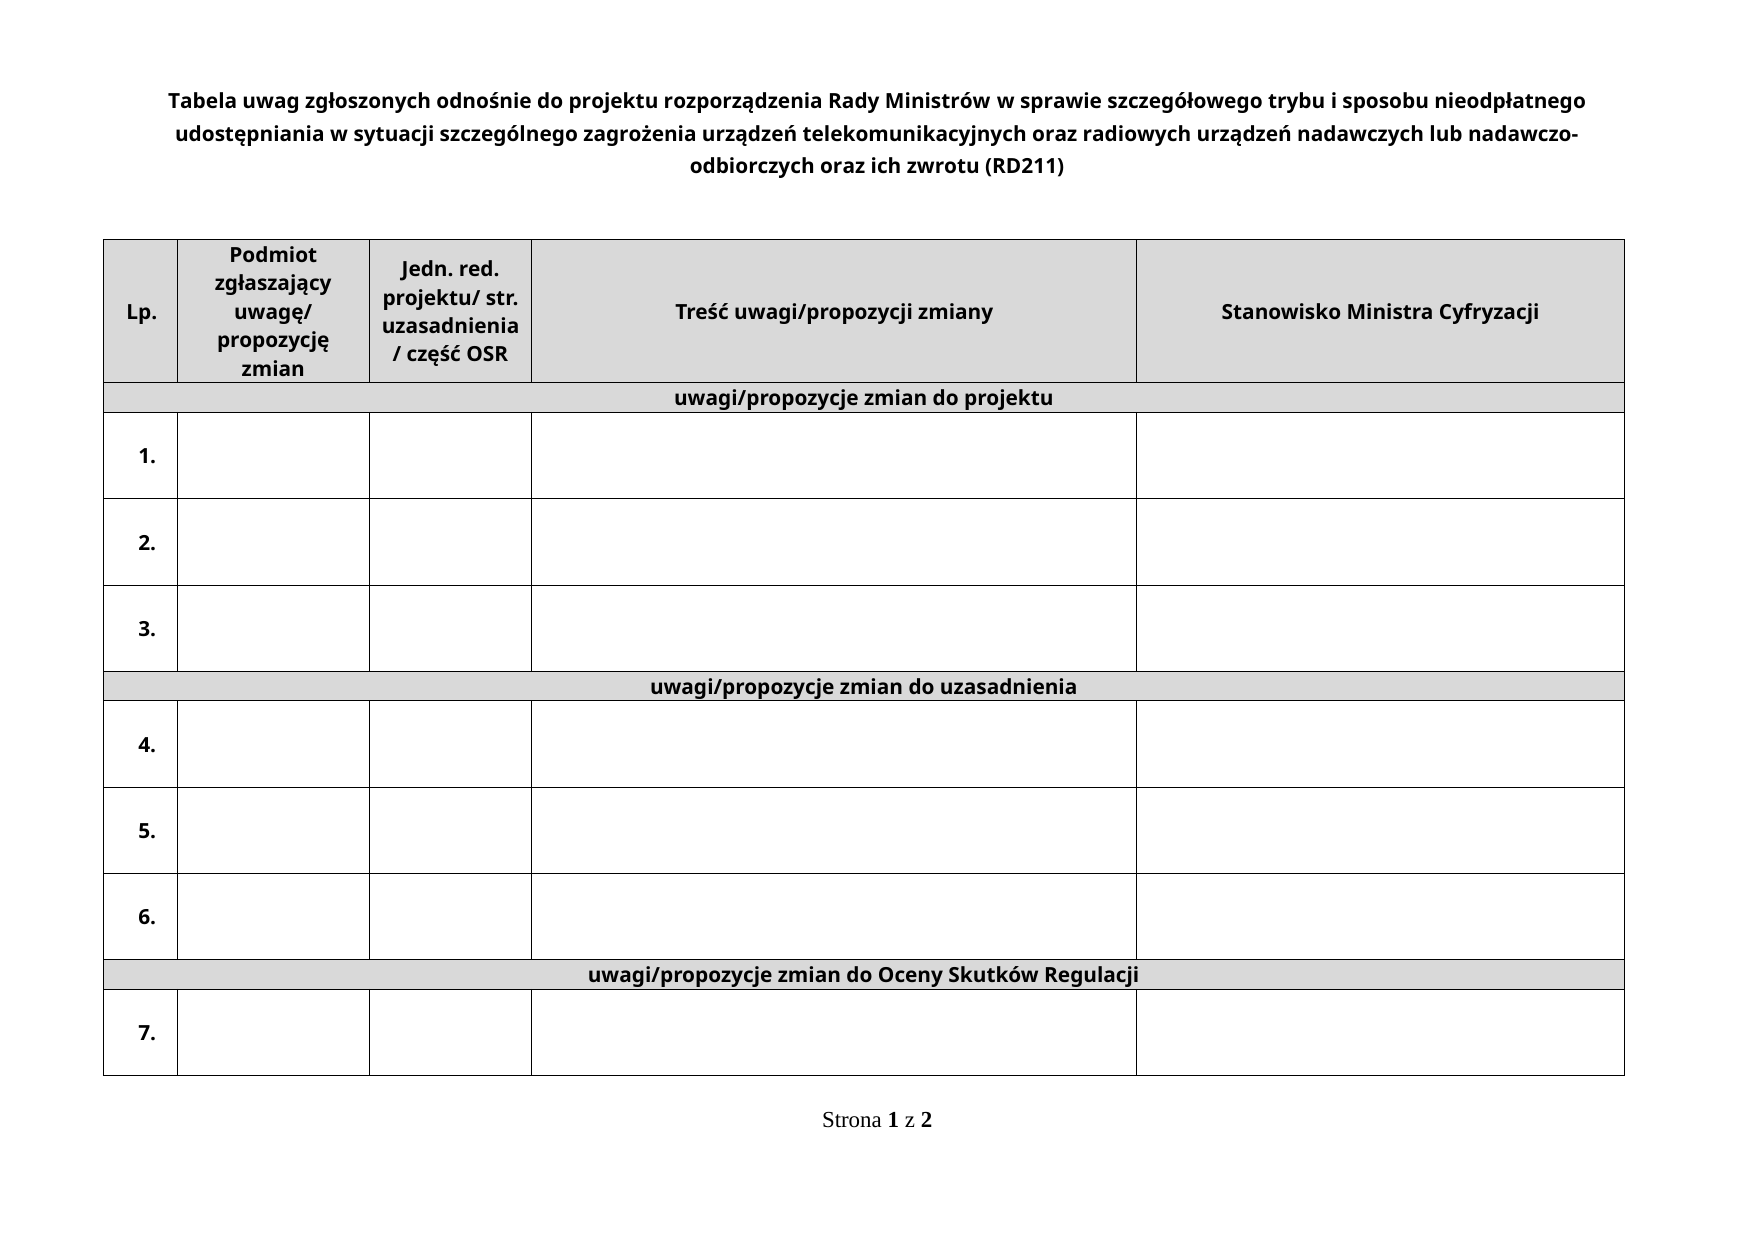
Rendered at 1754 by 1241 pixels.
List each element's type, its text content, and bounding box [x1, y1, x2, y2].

table_header Lp. [104, 240, 177, 382]
table_header Jedn. red. projektu/ str. uzasadnienia/ część OSR [370, 240, 531, 382]
table_cell [178, 874, 369, 959]
table_cell [532, 788, 1136, 873]
table_cell [370, 788, 531, 873]
table_cell [178, 413, 369, 498]
table_cell [1137, 788, 1624, 873]
table_header Treść uwagi/propozycji zmiany [532, 240, 1136, 382]
table_header Podmiot zgłaszający uwagę/ propozycję zmian [178, 240, 369, 382]
table_cell [1137, 499, 1624, 584]
table_cell [178, 701, 369, 787]
table_cell [370, 990, 531, 1075]
table_cell [370, 413, 531, 498]
table_cell [1137, 990, 1624, 1075]
table_cell [104, 788, 177, 873]
table_cell [370, 874, 531, 959]
table_cell [1137, 874, 1624, 959]
table_cell [178, 586, 369, 671]
table_cell [370, 586, 531, 671]
table_cell [104, 701, 177, 787]
table_cell [532, 701, 1136, 787]
table_cell [532, 499, 1136, 584]
table_cell [532, 990, 1136, 1075]
table_cell [178, 499, 369, 584]
table_cell [104, 499, 177, 584]
table_cell [178, 990, 369, 1075]
table_cell uwagi/propozycje zmian do projektu [104, 383, 1624, 412]
table_cell [1137, 586, 1624, 671]
table_cell [532, 586, 1136, 671]
table_cell [1137, 701, 1624, 787]
table_cell [178, 788, 369, 873]
table_cell [104, 990, 177, 1075]
table_cell [104, 874, 177, 959]
table_cell [370, 701, 531, 787]
table_cell [104, 413, 177, 498]
table_cell [532, 874, 1136, 959]
table_cell uwagi/propozycje zmian do Oceny Skutków Regulacji [104, 960, 1624, 989]
table_cell [532, 413, 1136, 498]
table_cell [370, 499, 531, 584]
table_cell uwagi/propozycje zmian do uzasadnienia [104, 672, 1624, 700]
table_cell [1137, 413, 1624, 498]
table_header Stanowisko Ministra Cyfryzacji [1137, 240, 1624, 382]
table_cell [104, 586, 177, 671]
